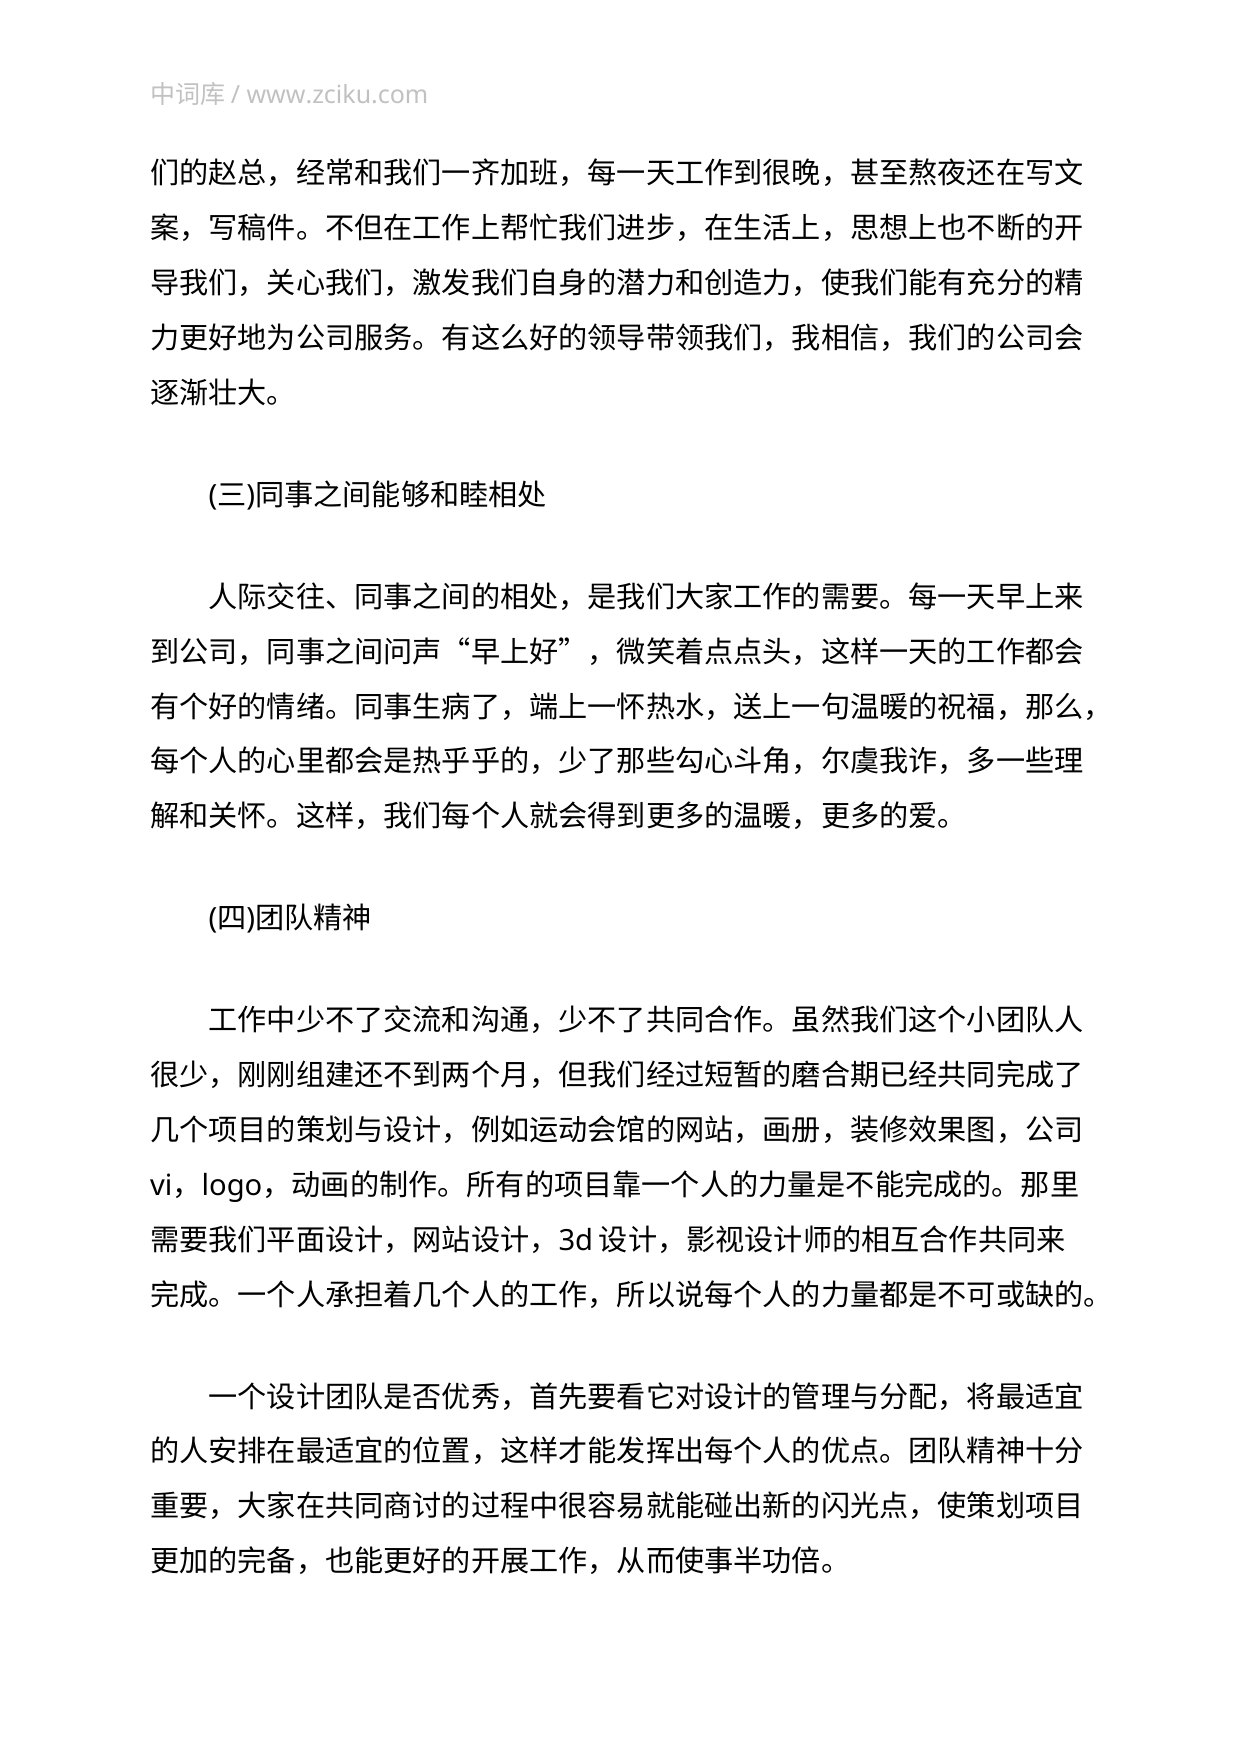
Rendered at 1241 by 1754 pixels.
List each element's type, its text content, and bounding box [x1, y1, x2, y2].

text 人际交往、同事之间的相处，是我们大家工作的需要。每一天早上来到公司，同事之间问声“早上好”，微笑着点点头，这样一天的工作都会有个好的情绪。同事生病了，端上一怀热水，送上一句温暖的祝福，那么，每个人的心里都会是热乎乎的，少了那些勾心斗角，尔虞我诈，多一些理解和关怀。这样，我们每个人就会得到更多的温暖，更多的爱。 [150, 573, 1090, 835]
text (四)团队精神 [150, 895, 1090, 937]
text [150, 150, 1090, 412]
text 工作中少不了交流和沟通，少不了共同合作。虽然我们这个小团队人很少，刚刚组建还不到两个月，但我们经过短暂的磨合期已经共同完成了几个项目的策划与设计，例如运动会馆的网站，画册，装修效果图，公司vi，logo，动画的制作。所有的项目靠一个人的力量是不能完成的。那里需要我们平面设计，网站设计，3d设计，影视设计师的相互合作共同来完成。一个人承担着几个人的工作，所以说每个人的力量都是不可或缺的。 [150, 997, 1090, 1314]
text 一个设计团队是否优秀，首先要看它对设计的管理与分配，将最适宜的人安排在最适宜的位置，这样才能发挥出每个人的优点。团队精神十分重要，大家在共同商讨的过程中很容易就能碰出新的闪光点，使策划项目更加的完备，也能更好的开展工作，从而使事半功倍。 [150, 1373, 1090, 1580]
text (三)同事之间能够和睦相处 [150, 471, 1090, 514]
